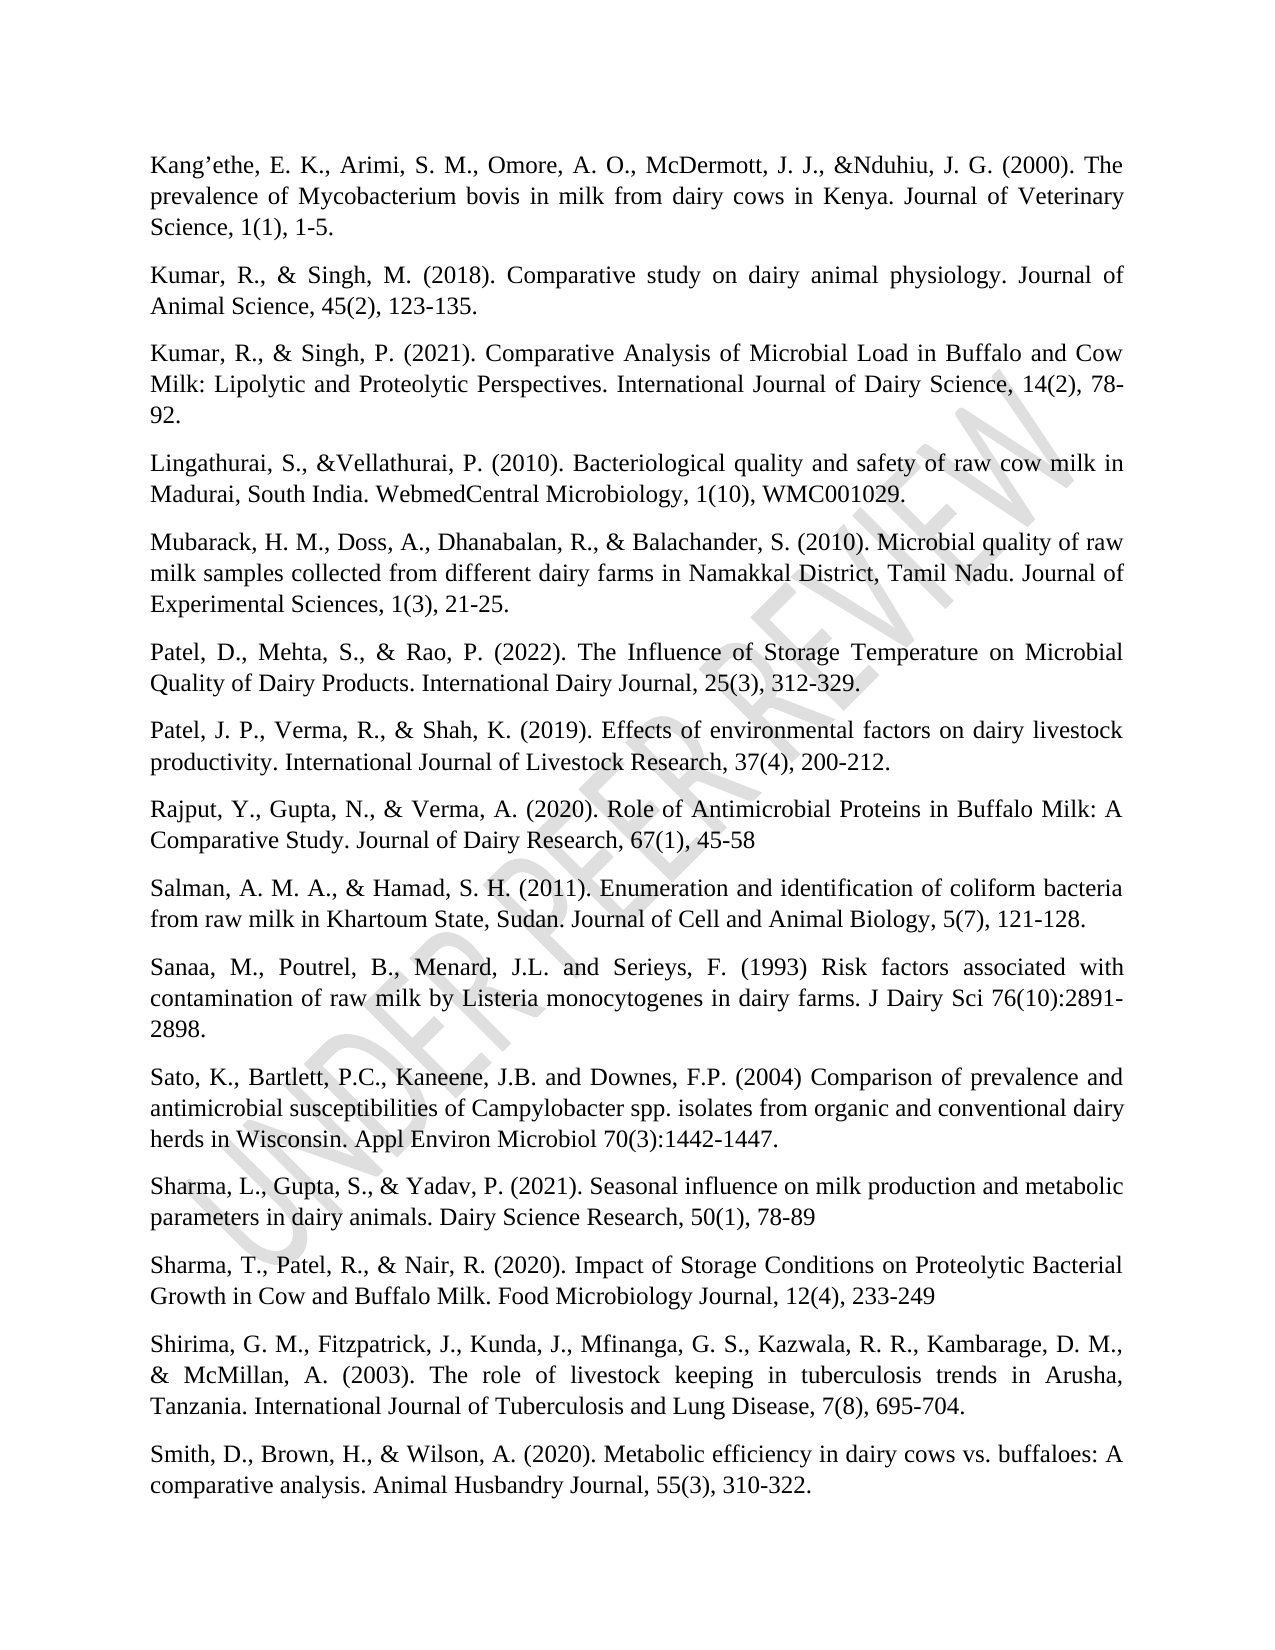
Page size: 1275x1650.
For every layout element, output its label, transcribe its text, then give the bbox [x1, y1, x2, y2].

text Salman, A. M. A., & Hamad, S. H. (2011). Enumeration and identification of coliform bacteria from raw milk in Khartoum State, Sudan. Journal of Cell and Animal Biology, 5(7), 121-128. [150, 873, 1125, 933]
text Patel, J. P., Verma, R., & Shah, K. (2019). Effects of environmental factors on dairy livestock productivity. International Journal of Livestock Research, 37(4), 200-212. [150, 716, 1125, 775]
text Sharma, L., Gupta, S., & Yadav, P. (2021). Seasonal influence on milk production and metabolic parameters in dairy animals. Dairy Science Research, 50(1), 78-89 [150, 1171, 1125, 1231]
text Mubarack, H. M., Doss, A., Dhanabalan, R., & Balachander, S. (2010). Microbial quality of raw milk samples collected from different dairy farms in Namakkal District, Tamil Nadu. Journal of Experimental Sciences, 1(3), 21-25. [150, 527, 1125, 618]
text Kang’ethe, E. K., Arimi, S. M., Omore, A. O., McDermott, J. J., &Nduhiu, J. G. (2000). The prevalence of Mycobacterium bovis in milk from dairy cows in Kenya. Journal of Veterinary Science, 1(1), 1-5. [150, 150, 1125, 241]
text Rajput, Y., Gupta, N., & Verma, A. (2020). Role of Antimicrobial Proteins in Buffalo Milk: A Comparative Study. Journal of Dairy Research, 67(1), 45-58 [150, 794, 1125, 854]
text Lingathurai, S., &Vellathurai, P. (2010). Bacteriological quality and safety of raw cow milk in Madurai, South India. WebmedCentral Microbiology, 1(10), WMC001029. [150, 448, 1125, 508]
text Patel, D., Mehta, S., & Rao, P. (2022). The Influence of Storage Temperature on Microbial Quality of Dairy Products. International Dairy Journal, 25(3), 312-329. [150, 637, 1125, 697]
text Shirima, G. M., Fitzpatrick, J., Kunda, J., Mfinanga, G. S., Kazwala, R. R., Kambarage, D. M., & McMillan, A. (2003). The role of livestock keeping in tuberculosis trends in Arusha, Tanzania. International Journal of Tuberculosis and Lung Disease, 7(8), 695-704. [150, 1329, 1125, 1420]
text Kumar, R., & Singh, M. (2018). Comparative study on dairy animal physiology. Journal of Animal Science, 45(2), 123-135. [150, 260, 1125, 319]
text Sharma, T., Patel, R., & Nair, R. (2020). Impact of Storage Conditions on Proteolytic Bacterial Growth in Cow and Buffalo Milk. Food Microbiology Journal, 12(4), 233-249 [150, 1250, 1125, 1310]
text Kumar, R., & Singh, P. (2021). Comparative Analysis of Microbial Load in Buffalo and Cow Milk: Lipolytic and Proteolytic Perspectives. International Journal of Dairy Science, 14(2), 78-92. [150, 338, 1125, 429]
text Sato, K., Bartlett, P.C., Kaneene, J.B. and Downes, F.P. (2004) Comparison of prevalence and antimicrobial susceptibilities of Campylobacter spp. isolates from organic and conventional dairy herds in Wisconsin. Appl Environ Microbiol 70(3):1442-1447. [150, 1062, 1125, 1152]
text Sanaa, M., Poutrel, B., Menard, J.L. and Serieys, F. (1993) Risk factors associated with contamination of raw milk by Listeria monocytogenes in dairy farms. J Dairy Sci 76(10):2891-2898. [150, 952, 1125, 1043]
text Smith, D., Brown, H., & Wilson, A. (2020). Metabolic efficiency in dairy cows vs. buffaloes: A comparative analysis. Animal Husbandry Journal, 55(3), 310-322. [150, 1439, 1125, 1498]
